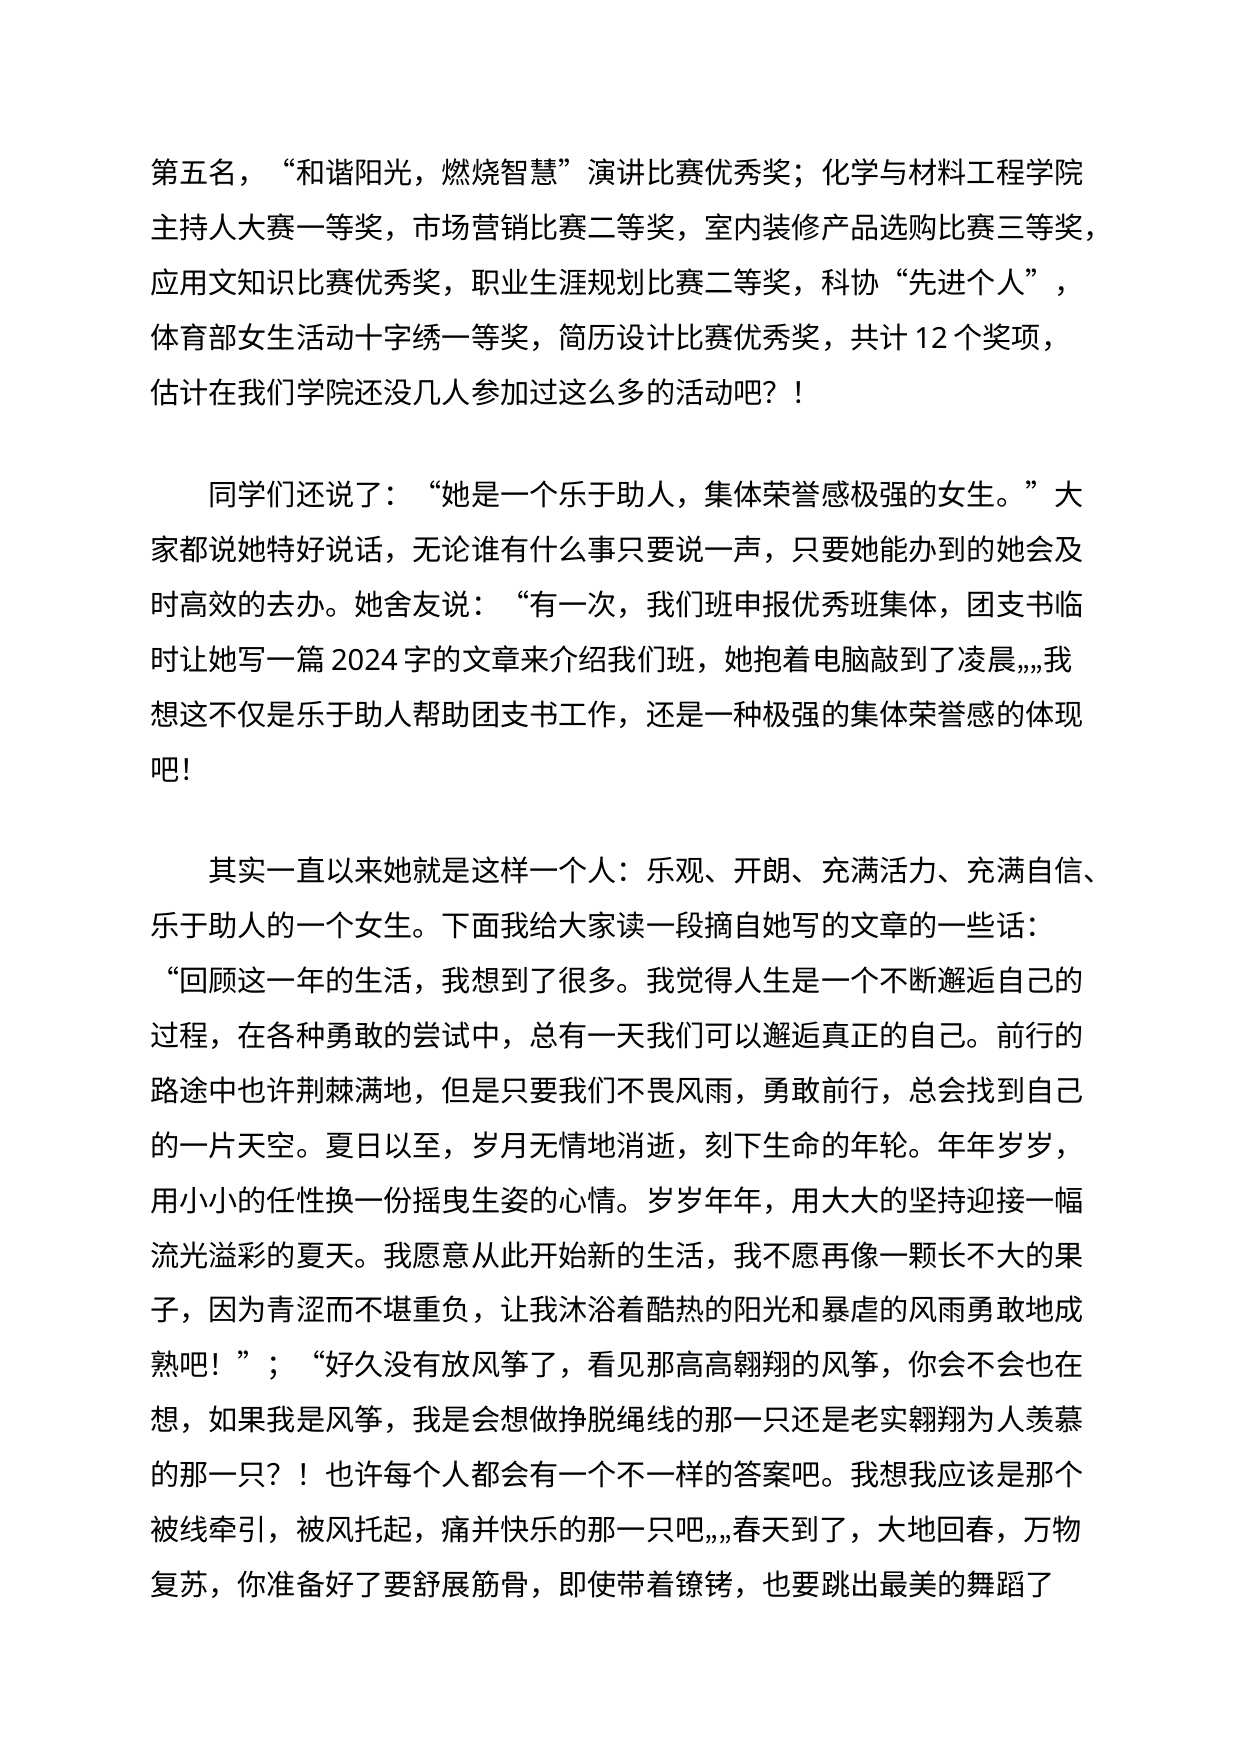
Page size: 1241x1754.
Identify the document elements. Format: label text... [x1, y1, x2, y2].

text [150, 150, 1090, 412]
text 同学们还说了：“她是一个乐于助人，集体荣誉感极强的女生。”大家都说她特好说话，无论谁有什么事只要说一声，只要她能办到的她会及时高效的去办。她舍友说：“有一次，我们班申报优秀班集体，团支书临时让她写一篇2024字的文章来介绍我们班，她抱着电脑敲到了凌晨„„我想这不仅是乐于助人帮助团支书工作，还是一种极强的集体荣誉感的体现吧！ [150, 471, 1090, 788]
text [150, 848, 1090, 1604]
